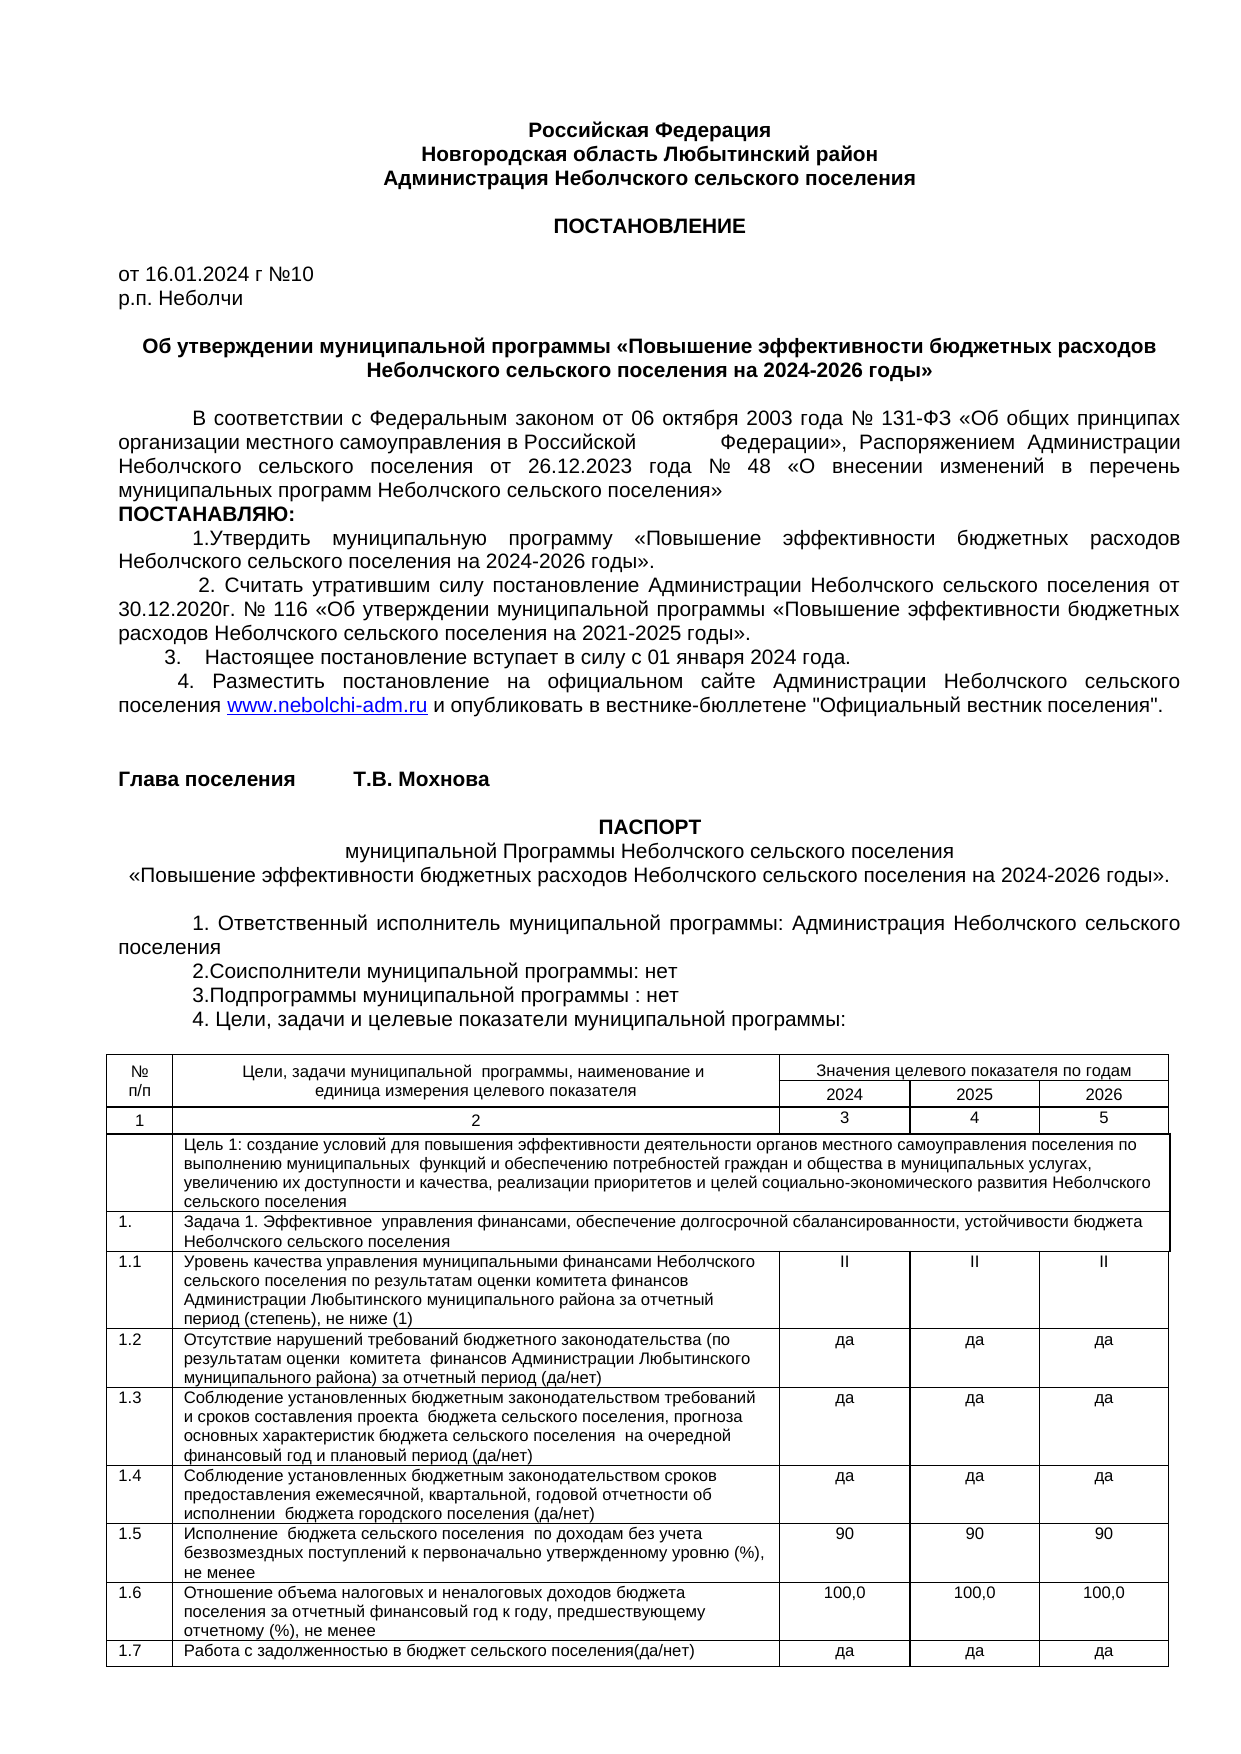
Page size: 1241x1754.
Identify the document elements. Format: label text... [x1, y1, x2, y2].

table_cell да [911, 1329, 1039, 1387]
text «Повышение эффективности бюджетных расходов Неболчского сельского поселения на 2024-2026 годы». [118, 863, 1181, 887]
table_cell II [911, 1252, 1039, 1328]
table_cell 1.6 [107, 1583, 172, 1640]
table_cell да [1040, 1388, 1168, 1464]
table_cell Задача 1. Эффективное управления финансами, обеспечение долгосрочной сбалансированности, устойчивости бюджета Неболчского сельского поселения [173, 1212, 1169, 1251]
table_cell да [911, 1641, 1039, 1666]
table_cell 1.2 [107, 1329, 172, 1387]
text 1.Утвердить муниципальную программу «Повышение эффективности бюджетных расходов Неболчского сельского поселения на 2024-2026 годы». [118, 525, 1181, 573]
table_cell да [780, 1329, 909, 1387]
table_cell Уровень качества управления муниципальными финансами Неболчского сельского поселения по результатам оценки комитета финансов Администрации Любытинского муниципального района за отчетный период (степень), не ниже (1) [173, 1252, 779, 1328]
table_cell 1 [107, 1108, 172, 1132]
table_cell 1.5 [107, 1524, 172, 1582]
table_cell Соблюдение установленных бюджетным законодательством сроков предоставления ежемесячной, квартальной, годовой отчетности об исполнении бюджета городского поселения (да/нет) [173, 1466, 779, 1523]
text 2. Считать утратившим силу постановление Администрации Неболчского сельского поселения от 30.12.2020г. № 116 «Об утверждении муниципальной программы «Повышение эффективности бюджетных расходов Неболчского сельского поселения на 2021-2025 годы». [118, 573, 1181, 645]
table_cell II [1040, 1252, 1168, 1328]
table_cell 2025 [911, 1081, 1039, 1106]
text Администрация Неболчского сельского поселения [118, 166, 1181, 190]
table_cell 5 [1040, 1108, 1168, 1132]
text р.п. Неболчи [118, 286, 1181, 310]
table_cell 90 [780, 1524, 909, 1582]
table_cell да [780, 1388, 909, 1464]
table_cell 90 [1040, 1524, 1168, 1582]
table_cell 100,0 [1040, 1583, 1168, 1640]
table_header Значения целевого показателя по годам [780, 1055, 1168, 1080]
text 3. Настоящее постановление вступает в силу с 01 января 2024 года. [118, 645, 1181, 669]
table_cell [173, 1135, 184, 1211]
text 2.Соисполнители муниципальной программы: нет [118, 958, 1181, 982]
text Российская Федерация [118, 118, 1181, 142]
table_cell II [780, 1252, 909, 1328]
table_cell [107, 1135, 172, 1211]
table_header Цели, задачи муниципальной программы, наименование и единица измерения целевого показателя [173, 1055, 779, 1106]
text от 16.01.2024 г №10 [118, 262, 1181, 286]
text Глава поселения Т.В. Мохнова [118, 767, 1181, 791]
table_cell 1.1 [107, 1252, 172, 1328]
table_cell да [1040, 1329, 1168, 1387]
text 4. Разместить постановление на официальном сайте Администрации Неболчского сельского поселения www.nebolchi-adm.ru и опубликовать в вестнике-бюллетене "Официальный вестник поселения". [118, 669, 1181, 717]
text Новгородская область Любытинский район [118, 142, 1181, 166]
table_cell Соблюдение установленных бюджетным законодательством требований и сроков составления проекта бюджета сельского поселения, прогноза основных характеристик бюджета сельского поселения на очередной финансовый год и плановый период (да/нет) [173, 1388, 779, 1464]
table_cell Отношение объема налоговых и неналоговых доходов бюджета поселения за отчетный финансовый год к году, предшествующему отчетному (%), не менее [173, 1583, 779, 1640]
table_cell 2 [173, 1108, 779, 1132]
table_cell 2024 [780, 1081, 909, 1106]
table_cell 90 [911, 1524, 1039, 1582]
text ПАСПОРТ [118, 815, 1181, 839]
table_cell 1.4 [107, 1466, 172, 1523]
table_cell Исполнение бюджета сельского поселения по доходам без учета безвозмездных поступлений к первоначально утвержденному уровню (%), не менее [173, 1524, 779, 1582]
text Об утверждении муниципальной программы «Повышение эффективности бюджетных расходов Неболчского сельского поселения на 2024-2026 годы» [118, 334, 1181, 382]
table_cell да [1040, 1641, 1168, 1666]
text 1. Ответственный исполнитель муниципальной программы: Администрация Неболчского сельского поселения [118, 911, 1181, 958]
table_cell да [911, 1388, 1039, 1464]
table_cell Цель 1: создание условий для повышения эффективности деятельности органов местного самоуправления поселения по выполнению муниципальных функций и обеспечению потребностей граждан и общества в муниципальных услугах, увеличению их доступности и качества, реализации приоритетов и целей социально-экономического развития Неболчского сельского поселения [347, 1135, 1169, 1211]
table_cell 100,0 [780, 1583, 909, 1640]
table_cell 2026 [1040, 1081, 1168, 1106]
table_cell 100,0 [911, 1583, 1039, 1640]
text В соответствии с Федеральным законом от 06 октября 2003 года № 131-ФЗ «Об общих принципах организации местного самоуправления в Российской Федерации», Распоряжением Администрации Неболчского сельского поселения от 26.12.2023 года № 48 «О внесении изменений в перечень муниципальных программ Неболчского сельского поселения» [118, 406, 1181, 501]
table_cell 1.3 [107, 1388, 172, 1464]
text 3.Подпрограммы муниципальной программы : нет [118, 982, 1181, 1006]
text ПОСТАНОВЛЕНИЕ [118, 214, 1181, 238]
table_cell да [911, 1466, 1039, 1523]
text 4. Цели, задачи и целевые показатели муниципальной программы: [118, 1006, 1181, 1030]
table_header № п/п [107, 1055, 172, 1106]
table_cell да [780, 1466, 909, 1523]
table_cell да [1040, 1466, 1168, 1523]
table_cell 1.7 [107, 1641, 172, 1666]
table_cell 4 [911, 1108, 1039, 1132]
table_cell 1. [107, 1212, 172, 1251]
table_cell 3 [780, 1108, 909, 1132]
table_cell Работа с задолженностью в бюджет сельского поселения(да/нет) [173, 1641, 779, 1666]
table_cell Отсутствие нарушений требований бюджетного законодательства (по результатам оценки комитета финансов Администрации Любытинского муниципального района) за отчетный период (да/нет) [173, 1329, 779, 1387]
text ПОСТАНАВЛЯЮ: [118, 501, 1181, 525]
table_cell да [780, 1641, 909, 1666]
text муниципальной Программы Неболчского сельского поселения [118, 839, 1181, 863]
